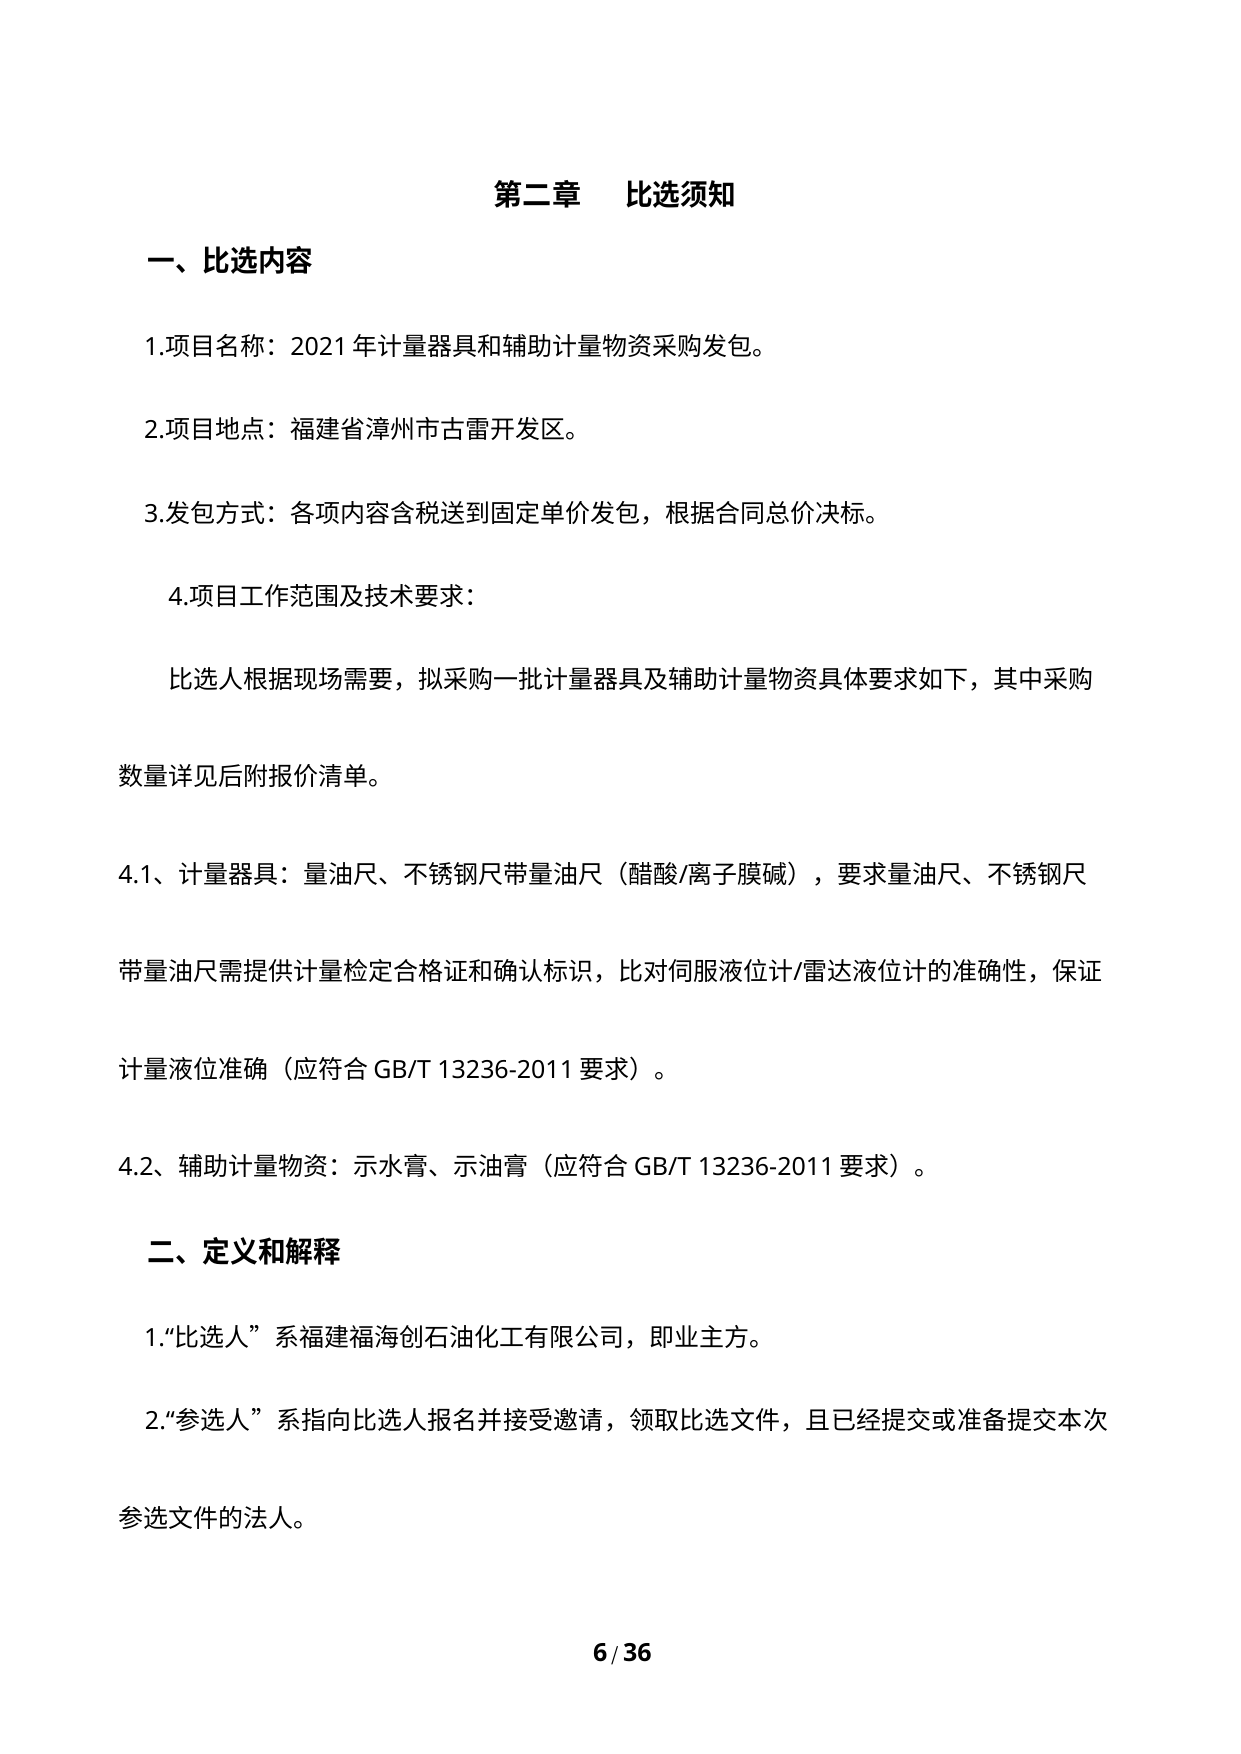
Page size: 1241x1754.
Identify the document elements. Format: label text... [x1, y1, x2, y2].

text 2.项目地点：福建省漳州市古雷开发区。 [118, 396, 1109, 461]
text 4.项目工作范围及技术要求： [118, 562, 1109, 627]
subtitle 第二章 比选须知 [118, 160, 1111, 225]
text 一、比选内容 [118, 226, 1122, 291]
text 3.发包方式：各项内容含税送到固定单价发包，根据合同总价决标。 [118, 479, 1109, 544]
text 1.项目名称：2021年计量器具和辅助计量物资采购发包。 [118, 312, 1109, 377]
text 二、定义和解释 [118, 1217, 1122, 1282]
text 2.“参选人”系指向比选人报名并接受邀请，领取比选文件，且已经提交或准备提交本次参选文件的法人。 [118, 1386, 1109, 1549]
text 1.“比选人”系福建福海创石油化工有限公司，即业主方。 [118, 1303, 1109, 1368]
text 比选人根据现场需要，拟采购一批计量器具及辅助计量物资具体要求如下，其中采购数量详见后附报价清单。 4.1、计量器具：量油尺、不锈钢尺带量油尺（醋酸/离子膜碱），要求量油尺、不锈钢尺带量油尺需提供计量检定合格证和确认标识，比对伺服液位计/雷达液位计的准确性，保证计量液位准确（应符合GB/T 13236-2011要求）。 4.2、辅助计量物资：示水膏、示油膏（应符合GB/T 13236-2011要求）。 [118, 645, 1109, 1197]
